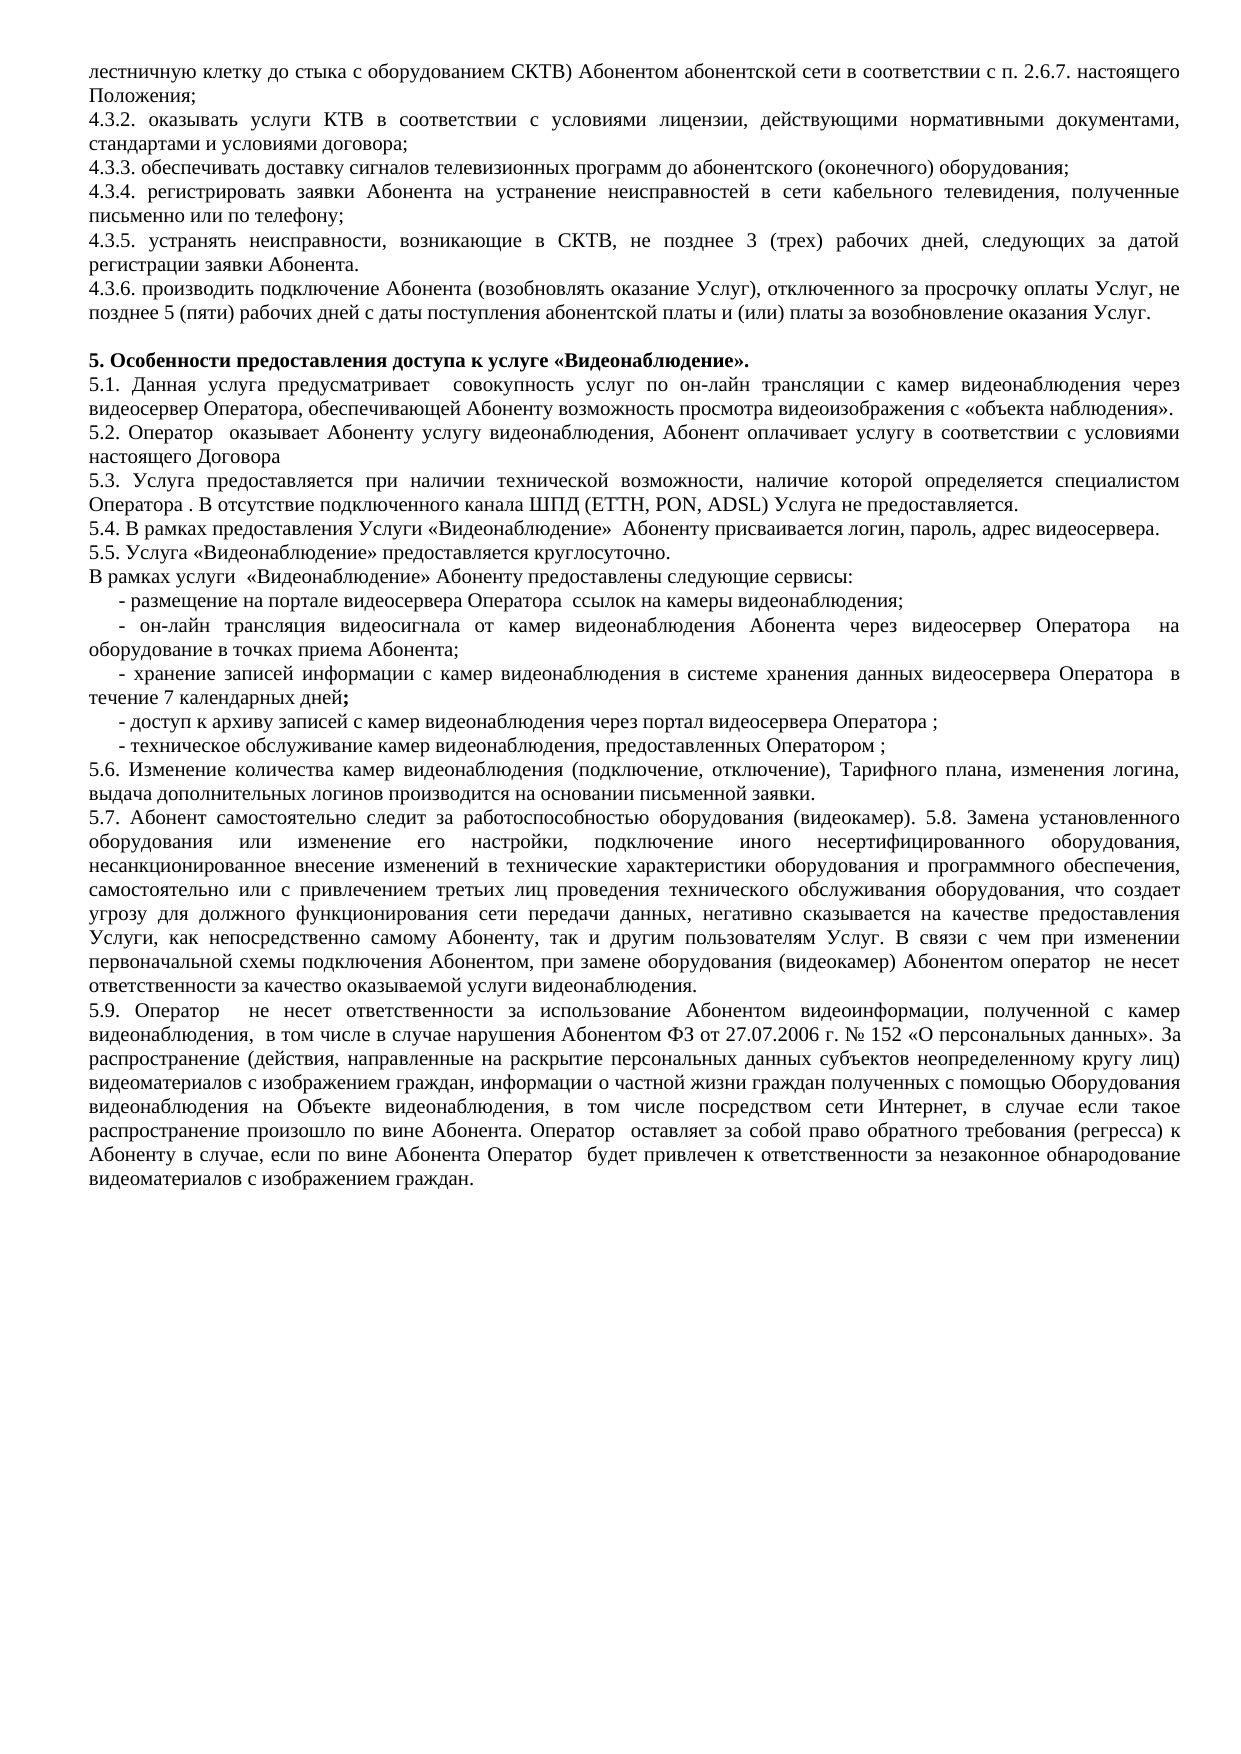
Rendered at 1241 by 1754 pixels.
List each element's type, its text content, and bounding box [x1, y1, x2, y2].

text - доступ к архиву записей с камер видеонаблюдения через портал видеосервера Оператора ; [89, 709, 1181, 733]
text 5. Особенности предоставления доступа к услуге «Видеонаблюдение». [89, 348, 1173, 372]
text 5.3. Услуга предоставляется при наличии технической возможности, наличие которой определяется специалистом Оператора . В отсутствие подключенного канала ШПД (ETTH, PON, ADSL) Услуга не предоставляется. [89, 468, 1181, 516]
text 4.3.4. регистрировать заявки Абонента на устранение неисправностей в сети кабельного телевидения, полученные письменно или по телефону; [89, 179, 1181, 227]
text - он-лайн трансляция видеосигнала от камер видеонаблюдения Абонента через видеосервер Оператора на оборудование в точках приема Абонента; [89, 612, 1181, 661]
text 4.3.6. производить подключение Абонента (возобновлять оказание Услуг), отключенного за просрочку оплаты Услуг, не позднее 5 (пяти) рабочих дней с даты поступления абонентской платы и (или) платы за возобновление оказания Услуг. [89, 276, 1181, 324]
text - хранение записей информации с камер видеонаблюдения в системе хранения данных видеосервера Оператора в течение 7 календарных дней; [89, 661, 1181, 709]
text 5.6. Изменение количества камер видеонаблюдения (подключение, отключение), Тарифного плана, изменения логина, выдача дополнительных логинов производится на основании письменной заявки. [89, 757, 1181, 805]
text 5.2. Оператор оказывает Абоненту услугу видеонаблюдения, Абонент оплачивает услугу в соответствии с условиями настоящего Договора [89, 420, 1181, 468]
text 4.3.5. устранять неисправности, возникающие в СКТВ, не позднее 3 (трех) рабочих дней, следующих за датой регистрации заявки Абонента. [89, 227, 1181, 276]
text 5.4. В рамках предоставления Услуги «Видеонаблюдение» Абоненту присваивается логин, пароль, адрес видеосервера. [89, 516, 1181, 540]
text - размещение на портале видеосервера Оператора ссылок на камеры видеонаблюдения; [89, 588, 1181, 612]
text 5.1. Данная услуга предусматривает совокупность услуг по он-лайн трансляции с камер видеонаблюдения через видеосервер Оператора, обеспечивающей Абоненту возможность просмотра видеоизображения с «объекта наблюдения». [89, 372, 1181, 420]
text 4.3.2. оказывать услуги КТВ в соответствии с условиями лицензии, действующими нормативными документами, стандартами и условиями договора; [89, 107, 1181, 155]
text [89, 59, 1181, 107]
text В рамках услуги «Видеонаблюдение» Абоненту предоставлены следующие сервисы: [89, 564, 1181, 588]
text 5.5. Услуга «Видеонаблюдение» предоставляется круглосуточно. [89, 540, 1181, 564]
text 4.3.3. обеспечивать доставку сигналов телевизионных программ до абонентского (оконечного) оборудования; [89, 155, 1181, 179]
text - техническое обслуживание камер видеонаблюдения, предоставленных Оператором ; [89, 733, 1181, 757]
text 5.9. Оператор не несет ответственности за использование Абонентом видеоинформации, полученной с камер видеонаблюдения, в том числе в случае нарушения Абонентом ФЗ от 27.07.2006 г. № 152 «О персональных данных». За распространение (действия, направленные на раскрытие персональных данных субъектов неопределенному кругу лиц) видеоматериалов с изображением граждан, информации о частной жизни граждан полученных с помощью Оборудования видеонаблюдения на Объекте видеонаблюдения, в том числе посредством сети Интернет, в случае если такое распространение произошло по вине Абонента. Оператор оставляет за собой право обратного требования (регресса) к Абоненту в случае, если по вине Абонента Оператор будет привлечен к ответственности за незаконное обнародование видеоматериалов с изображением граждан. [89, 997, 1181, 1190]
text 5.7. Абонент самостоятельно следит за работоспособностью оборудования (видеокамер). 5.8. Замена установленного оборудования или изменение его настройки, подключение иного несертифицированного оборудования, несанкционированное внесение изменений в технические характеристики оборудования и программного обеспечения, самостоятельно или с привлечением третьих лиц проведения технического обслуживания оборудования, что создает угрозу для должного функционирования сети передачи данных, негативно сказывается на качестве предоставления Услуги, как непосредственно самому Абоненту, так и другим пользователям Услуг. В связи с чем при изменении первоначальной схемы подключения Абонентом, при замене оборудования (видеокамер) Абонентом оператор не несет ответственности за качество оказываемой услуги видеонаблюдения. [89, 805, 1181, 997]
